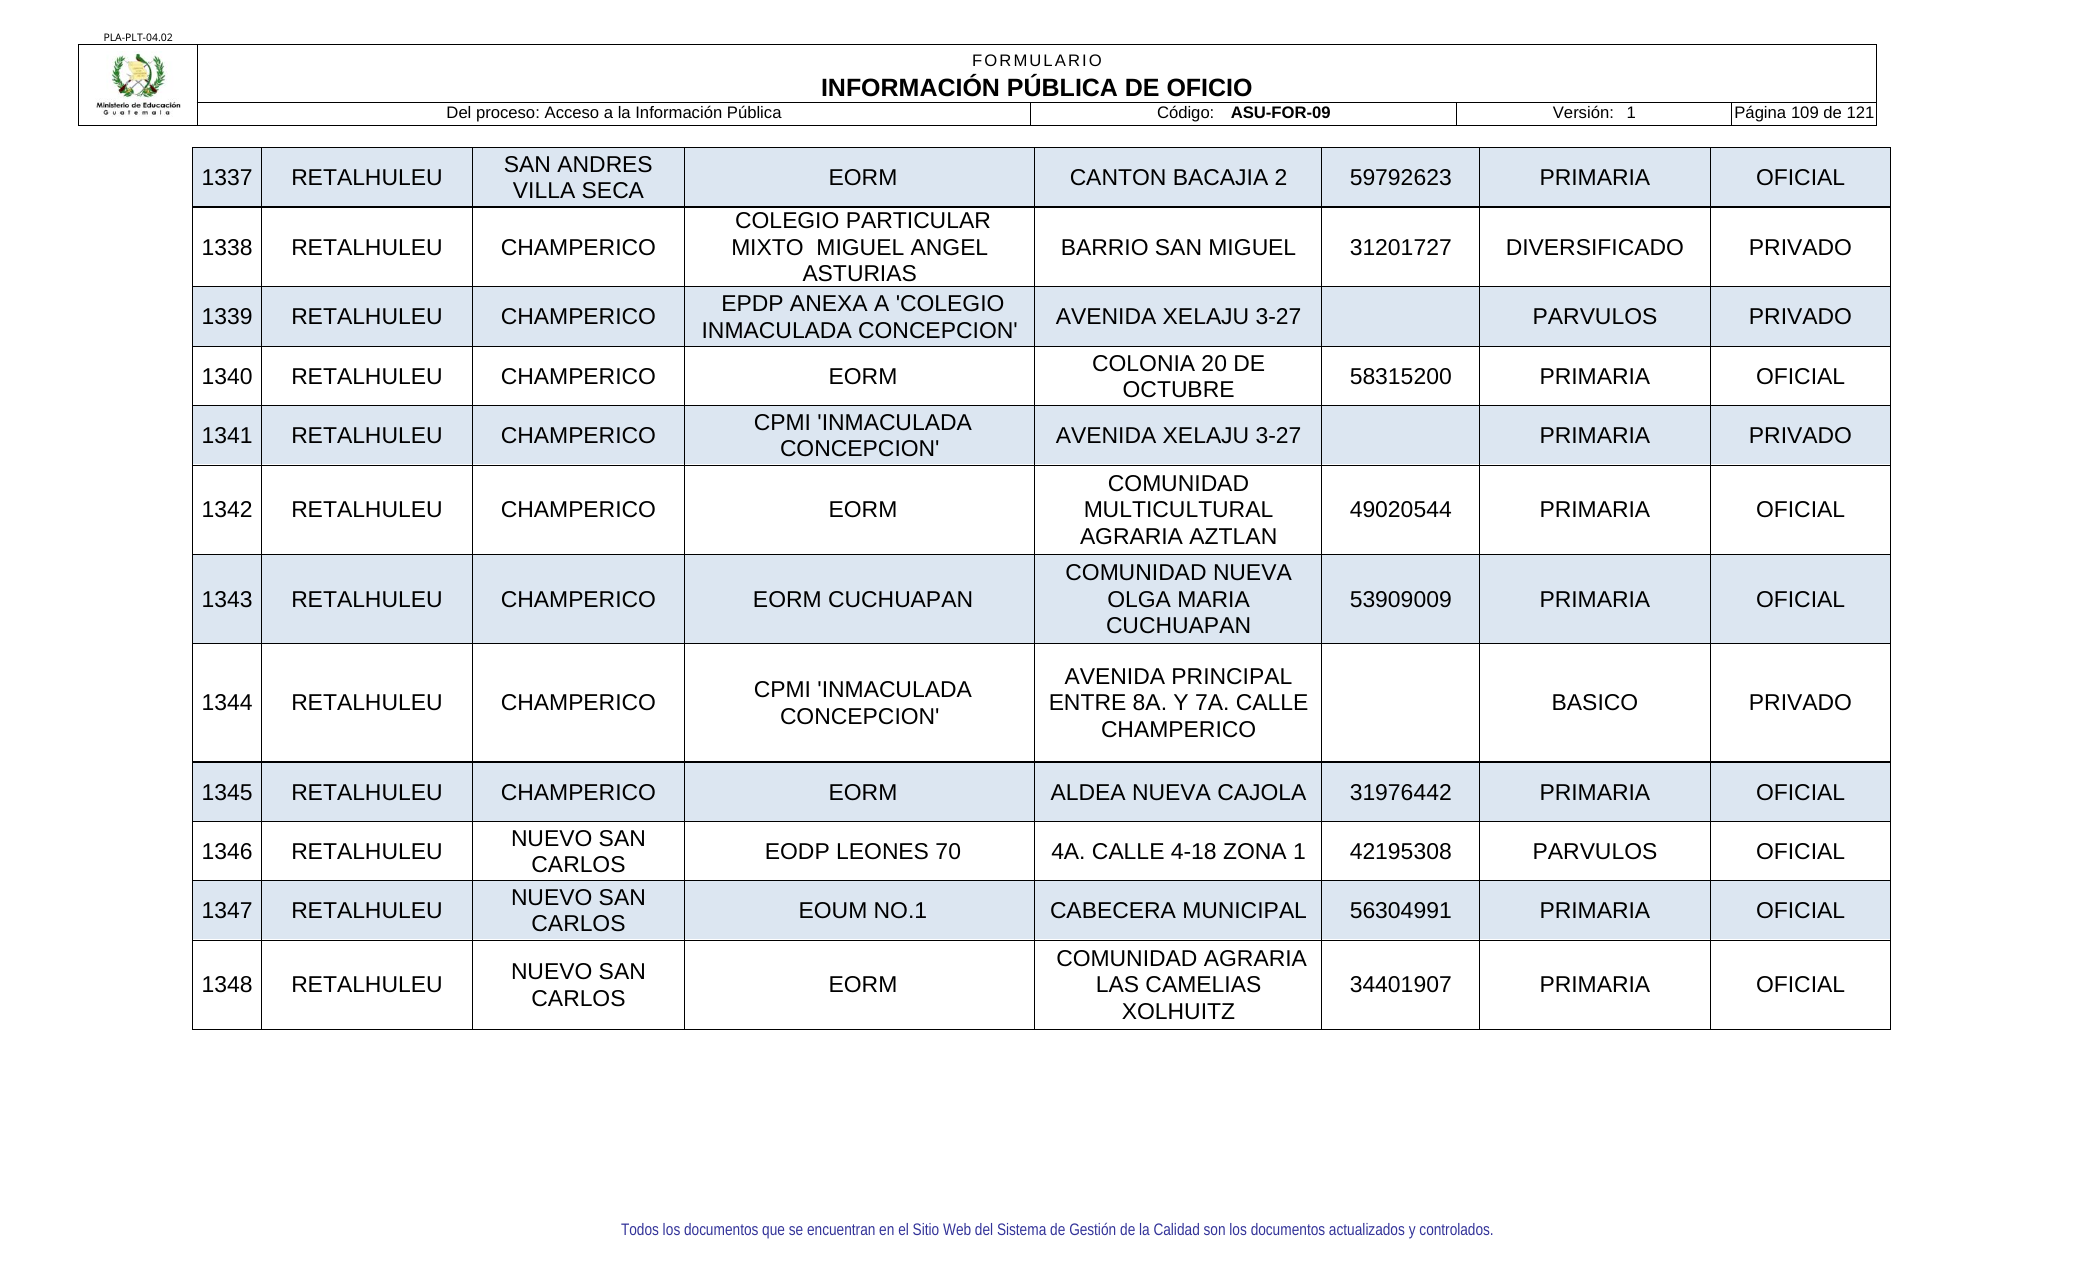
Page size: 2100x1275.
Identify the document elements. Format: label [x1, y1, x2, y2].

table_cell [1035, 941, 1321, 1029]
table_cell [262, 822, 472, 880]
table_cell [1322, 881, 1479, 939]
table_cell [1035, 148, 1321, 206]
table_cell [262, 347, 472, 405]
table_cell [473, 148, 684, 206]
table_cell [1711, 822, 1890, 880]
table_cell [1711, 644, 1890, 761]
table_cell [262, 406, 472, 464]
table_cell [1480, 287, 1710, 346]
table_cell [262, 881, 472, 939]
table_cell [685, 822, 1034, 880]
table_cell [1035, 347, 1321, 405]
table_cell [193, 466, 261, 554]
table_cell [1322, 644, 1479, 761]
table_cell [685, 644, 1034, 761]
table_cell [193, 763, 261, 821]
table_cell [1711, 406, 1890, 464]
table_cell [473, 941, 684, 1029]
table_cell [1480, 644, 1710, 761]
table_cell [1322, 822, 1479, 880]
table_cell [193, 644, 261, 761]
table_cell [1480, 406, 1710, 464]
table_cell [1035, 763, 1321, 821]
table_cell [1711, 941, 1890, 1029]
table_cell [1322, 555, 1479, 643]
picture [95, 51, 181, 117]
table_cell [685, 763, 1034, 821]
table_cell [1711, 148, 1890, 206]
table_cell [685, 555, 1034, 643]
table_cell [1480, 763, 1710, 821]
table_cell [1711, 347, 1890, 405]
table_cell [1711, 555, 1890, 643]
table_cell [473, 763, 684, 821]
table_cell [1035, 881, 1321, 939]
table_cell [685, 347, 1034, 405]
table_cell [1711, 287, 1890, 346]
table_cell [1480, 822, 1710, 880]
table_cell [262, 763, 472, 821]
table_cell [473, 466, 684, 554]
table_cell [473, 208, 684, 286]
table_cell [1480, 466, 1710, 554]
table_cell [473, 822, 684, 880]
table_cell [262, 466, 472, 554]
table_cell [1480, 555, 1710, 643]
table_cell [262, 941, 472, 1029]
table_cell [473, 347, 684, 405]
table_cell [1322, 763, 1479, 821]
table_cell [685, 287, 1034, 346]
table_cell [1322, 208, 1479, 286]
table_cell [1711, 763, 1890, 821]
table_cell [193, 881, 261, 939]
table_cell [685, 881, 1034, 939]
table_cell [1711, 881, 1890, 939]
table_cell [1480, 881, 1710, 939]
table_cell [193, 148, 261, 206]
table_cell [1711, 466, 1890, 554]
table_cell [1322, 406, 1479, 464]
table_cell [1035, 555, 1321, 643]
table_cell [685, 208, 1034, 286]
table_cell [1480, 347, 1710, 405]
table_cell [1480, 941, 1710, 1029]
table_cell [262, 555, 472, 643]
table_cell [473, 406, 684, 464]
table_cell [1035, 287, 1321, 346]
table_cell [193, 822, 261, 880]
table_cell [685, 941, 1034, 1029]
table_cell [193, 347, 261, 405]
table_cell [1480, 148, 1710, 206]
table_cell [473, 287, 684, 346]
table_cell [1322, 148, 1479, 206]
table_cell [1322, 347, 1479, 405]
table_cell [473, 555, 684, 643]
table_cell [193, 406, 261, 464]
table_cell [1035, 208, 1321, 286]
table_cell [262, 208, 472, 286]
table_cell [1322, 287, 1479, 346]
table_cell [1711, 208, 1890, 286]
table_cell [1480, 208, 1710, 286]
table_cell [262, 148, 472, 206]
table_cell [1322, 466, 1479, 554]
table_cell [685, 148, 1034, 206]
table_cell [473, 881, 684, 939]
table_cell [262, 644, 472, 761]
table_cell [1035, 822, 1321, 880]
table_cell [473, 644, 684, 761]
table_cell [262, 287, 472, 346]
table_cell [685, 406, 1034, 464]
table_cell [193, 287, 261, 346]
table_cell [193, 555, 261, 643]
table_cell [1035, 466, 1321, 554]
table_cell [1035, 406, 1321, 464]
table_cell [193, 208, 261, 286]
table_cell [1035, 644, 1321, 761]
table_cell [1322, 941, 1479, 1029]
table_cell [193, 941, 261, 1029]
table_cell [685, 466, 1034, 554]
